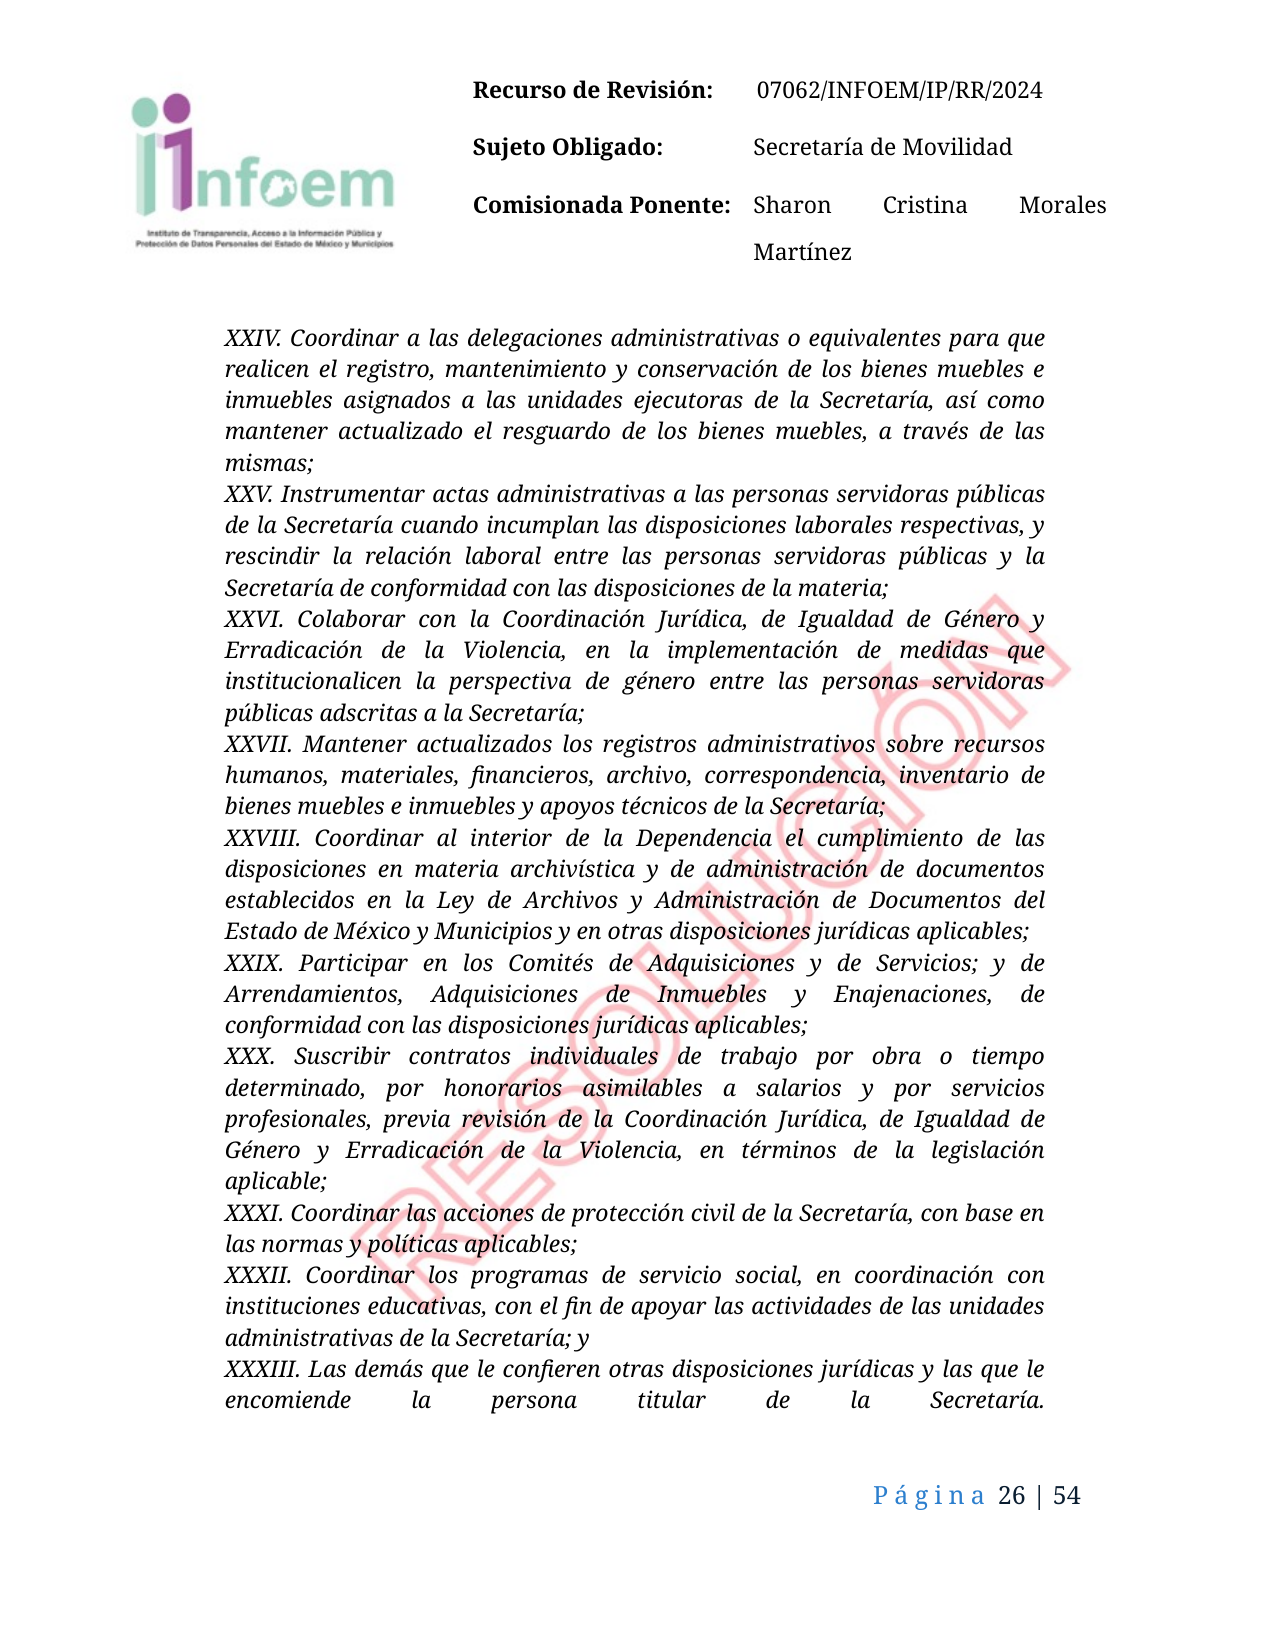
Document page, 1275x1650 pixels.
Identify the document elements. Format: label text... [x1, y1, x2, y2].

title XXXIII. Las demás que le confieren otras disposiciones jurídicas y las que le encomiende la persona titular de la Secretaría. [224, 1353, 1048, 1446]
picture [2, 29, 1275, 1650]
title XXVI. Colaborar con la Coordinación Jurídica, de Igualdad de Género y Erradicación de la Violencia, en la implementación de medidas que institucionalicen la perspectiva de género entre las personas servidoras públicas adscritas a la Secretaría; [224, 603, 1048, 728]
title XXV. Instrumentar actas administrativas a las personas servidoras públicas de la Secretaría cuando incumplan las disposiciones laborales respectivas, y rescindir la relación laboral entre las personas servidoras públicas y la Secretaría de conformidad con las disposiciones de la materia; [224, 478, 1048, 603]
title XXIX. Participar en los Comités de Adquisiciones y de Servicios; y de Arrendamientos, Adquisiciones de Inmuebles y Enajenaciones, de conformidad con las disposiciones jurídicas aplicables; [224, 946, 1048, 1040]
title XXVII. Mantener actualizados los registros administrativos sobre recursos humanos, materiales, financieros, archivo, correspondencia, inventario de bienes muebles e inmuebles y apoyos técnicos de la Secretaría; [224, 728, 1048, 821]
title XXIV. Coordinar a las delegaciones administrativas o equivalentes para que realicen el registro, mantenimiento y conservación de los bienes muebles e inmuebles asignados a las unidades ejecutoras de la Secretaría, así como mantener actualizado el resguardo de los bienes muebles, a través de las mismas; [224, 321, 1048, 478]
title XXXI. Coordinar las acciones de protección civil de la Secretaría, con base en las normas y políticas aplicables; [224, 1196, 1048, 1259]
title XXX. Suscribir contratos individuales de trabajo por obra o tiempo determinado, por honorarios asimilables a salarios y por servicios profesionales, previa revisión de la Coordinación Jurídica, de Igualdad de Género y Erradicación de la Violencia, en términos de la legislación aplicable; [224, 1040, 1048, 1196]
title XXVIII. Coordinar al interior de la Dependencia el cumplimiento de las disposiciones en materia archivística y de administración de documentos establecidos en la Ley de Archivos y Administración de Documentos del Estado de México y Municipios y en otras disposiciones jurídicas aplicables; [224, 821, 1048, 946]
title XXXII. Coordinar los programas de servicio social, en coordinación con instituciones educativas, con el fin de apoyar las actividades de las unidades administrativas de la Secretaría; y [224, 1259, 1048, 1353]
